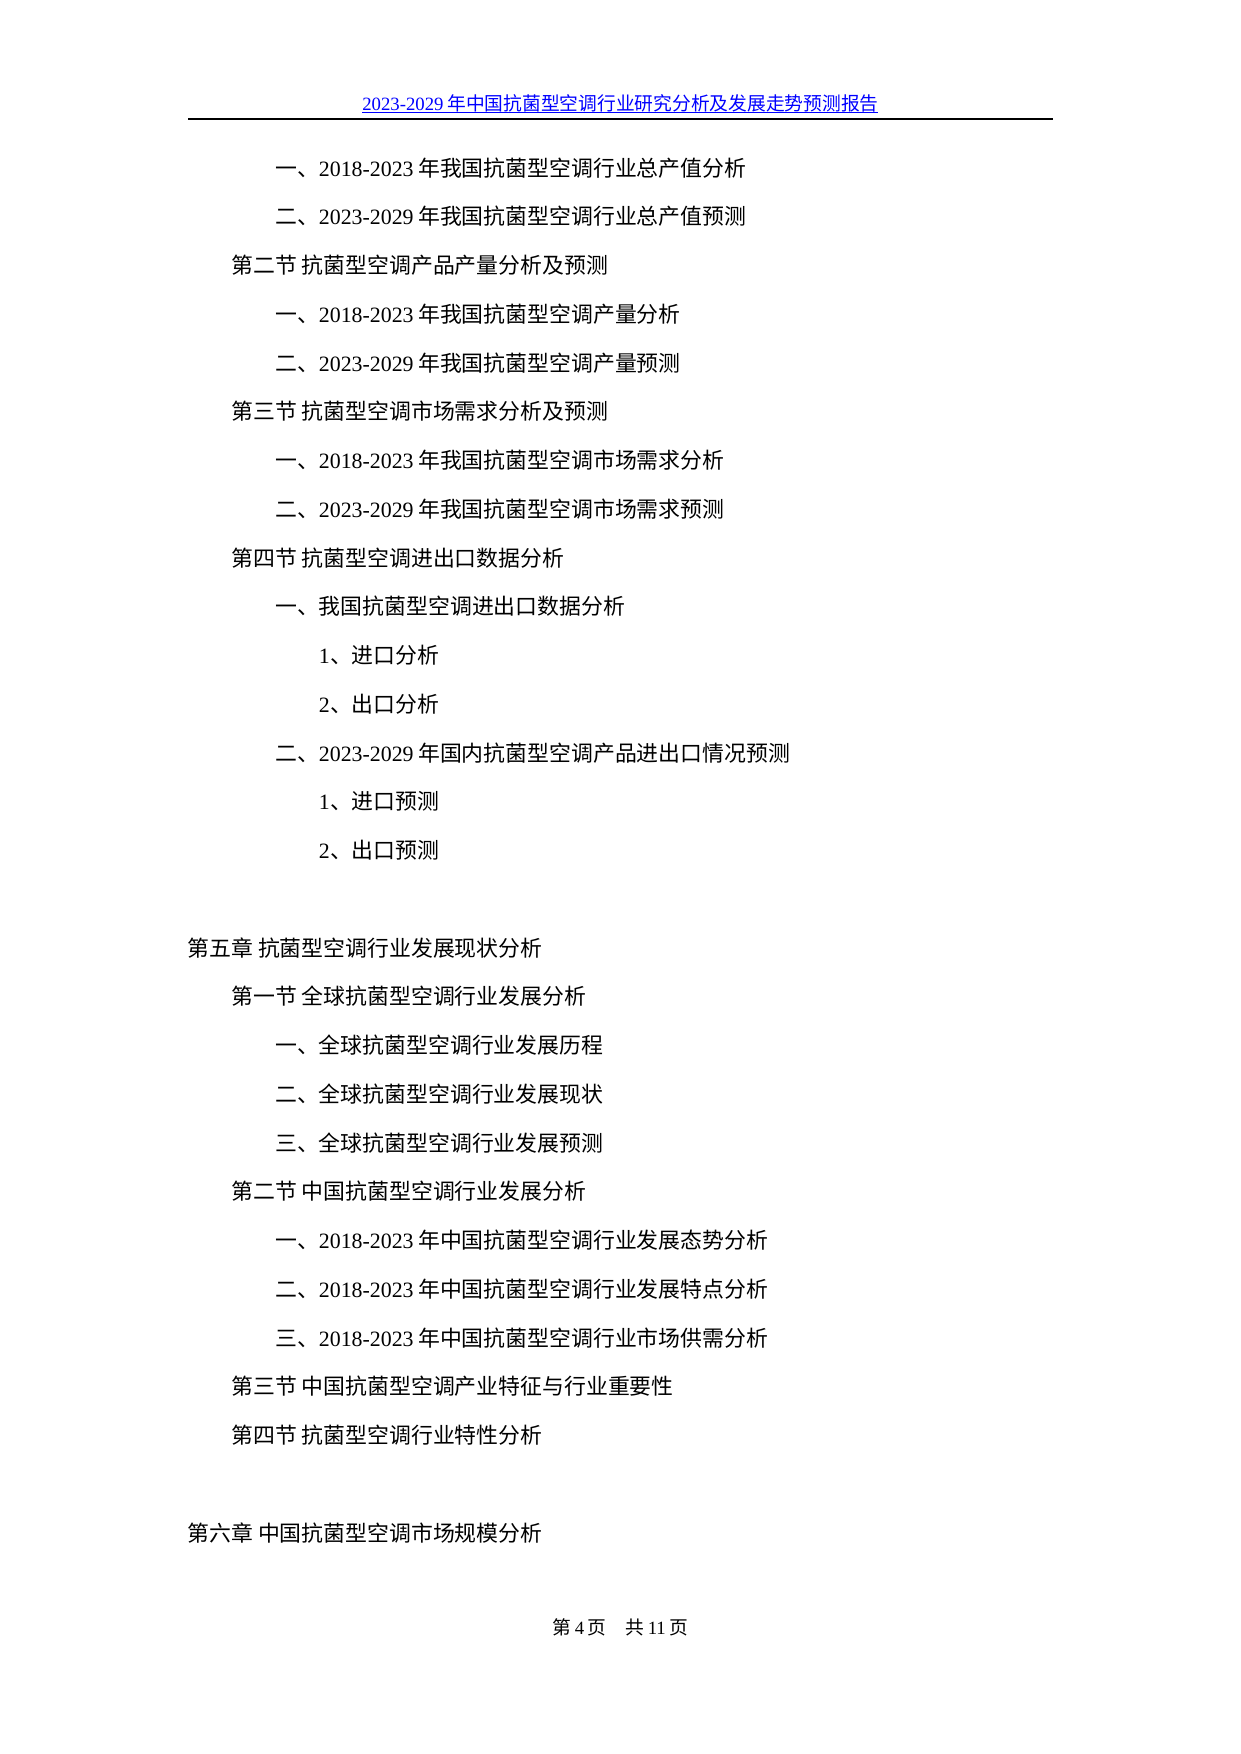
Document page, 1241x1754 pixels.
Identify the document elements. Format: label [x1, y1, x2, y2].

text [187, 150, 1053, 1548]
